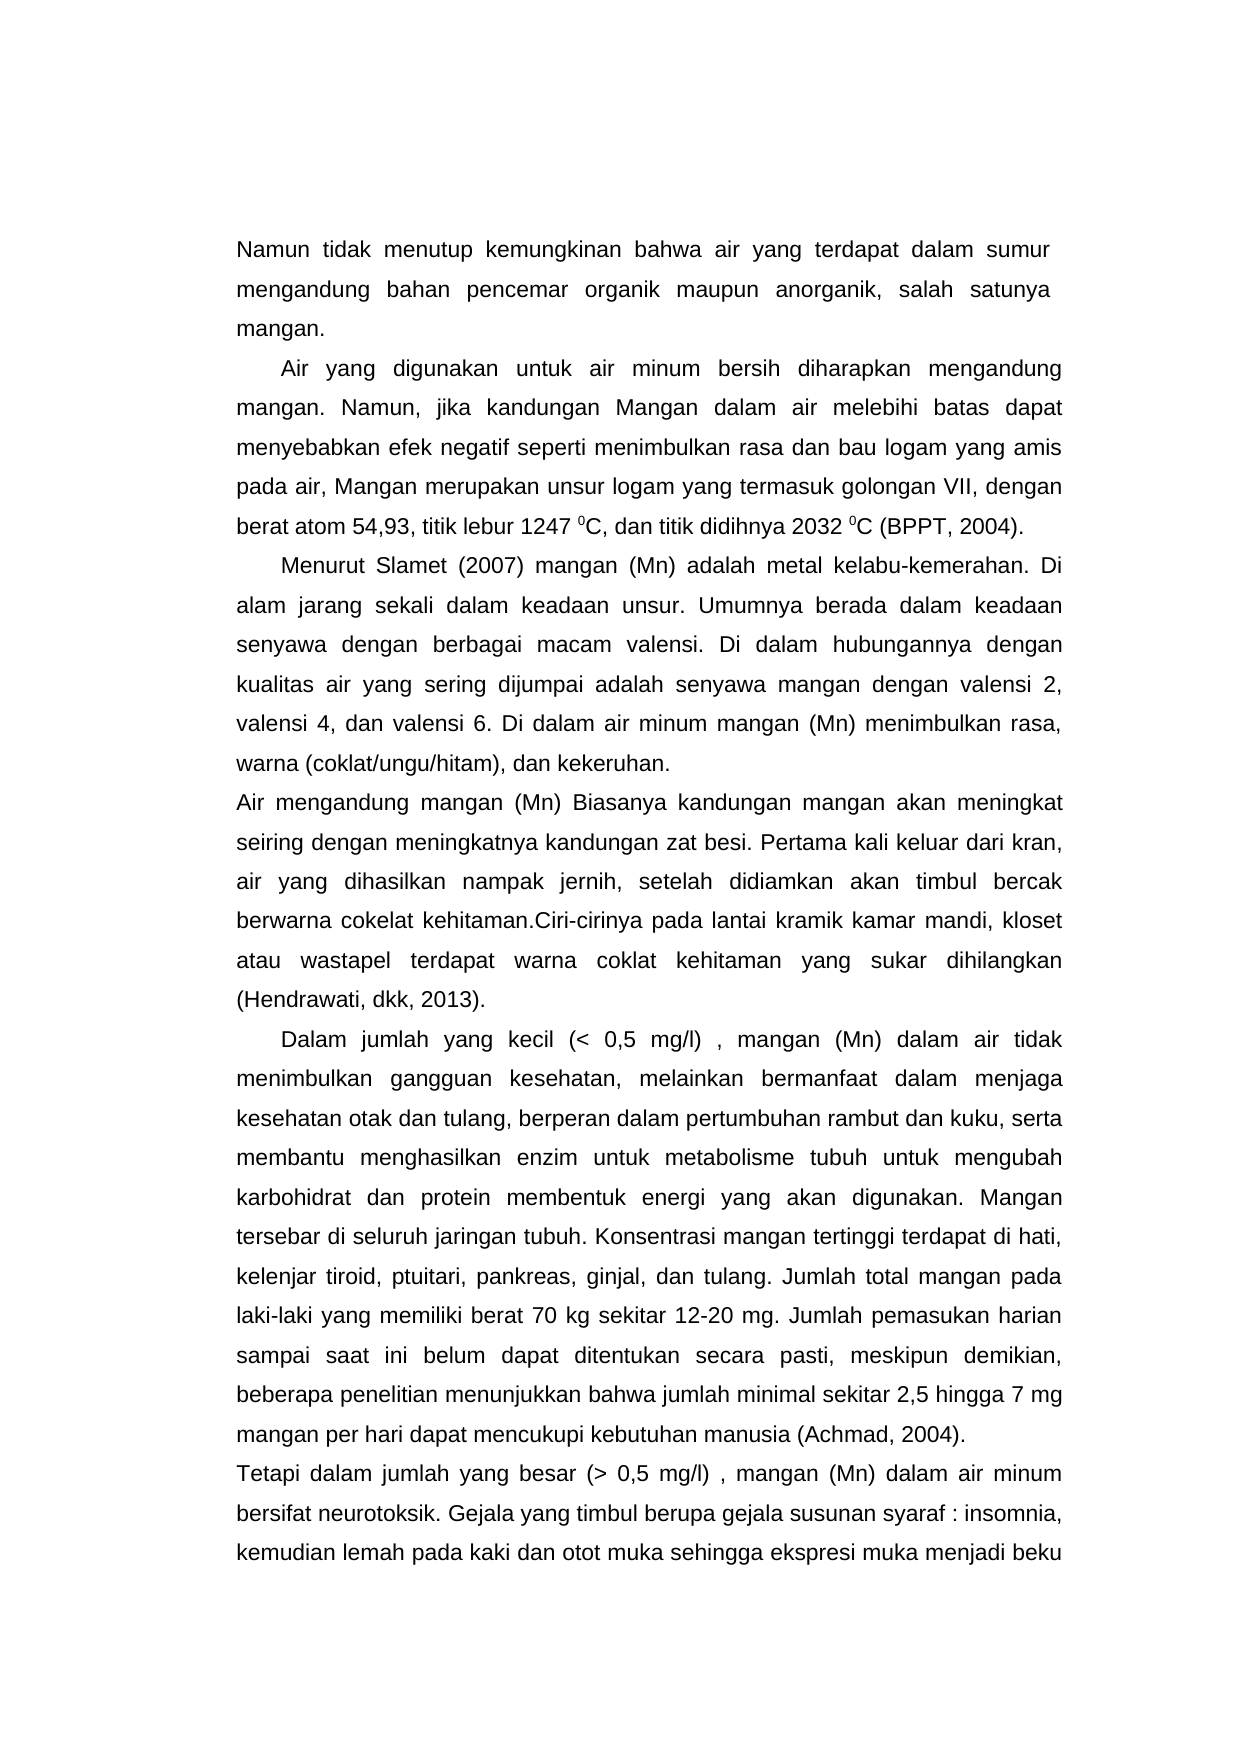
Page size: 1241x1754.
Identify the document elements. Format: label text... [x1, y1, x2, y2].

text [236, 1026, 1063, 1565]
text Air mengandung mangan (Mn) Biasanya kandungan mangan akan meningkat seiring dengan meningkatnya kandungan zat besi. Pertama kali keluar dari kran, air yang dihasilkan nampak jernih, setelah didiamkan akan timbul bercak berwarna cokelat kehitaman.Ciri-cirinya pada lantai kramik kamar mandi, kloset atau wastapel terdapat warna coklat kehitaman yang sukar dihilangkan (Hendrawati, dkk, 2013). [236, 789, 1063, 1013]
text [236, 236, 1051, 342]
text Menurut Slamet (2007) mangan (Mn) adalah metal kelabu-kemerahan. Di alam jarang sekali dalam keadaan unsur. Umumnya berada dalam keadaan senyawa dengan berbagai macam valensi. Di dalam hubungannya dengan kualitas air yang sering dijumpai adalah senyawa mangan dengan valensi 2, valensi 4, dan valensi 6. Di dalam air minum mangan (Mn) menimbulkan rasa, warna (coklat/ungu/hitam), dan kekeruhan. [236, 552, 1063, 776]
text Air yang digunakan untuk air minum bersih diharapkan mengandung mangan. Namun, jika kandungan Mangan dalam air melebihi batas dapat menyebabkan efek negatif seperti menimbulkan rasa dan bau logam yang amis pada air, Mangan merupakan unsur logam yang termasuk golongan VII, dengan berat atom 54,93, titik lebur 1247 0C, dan titik didihnya 2032 0C (BPPT, 2004). [236, 355, 1063, 539]
